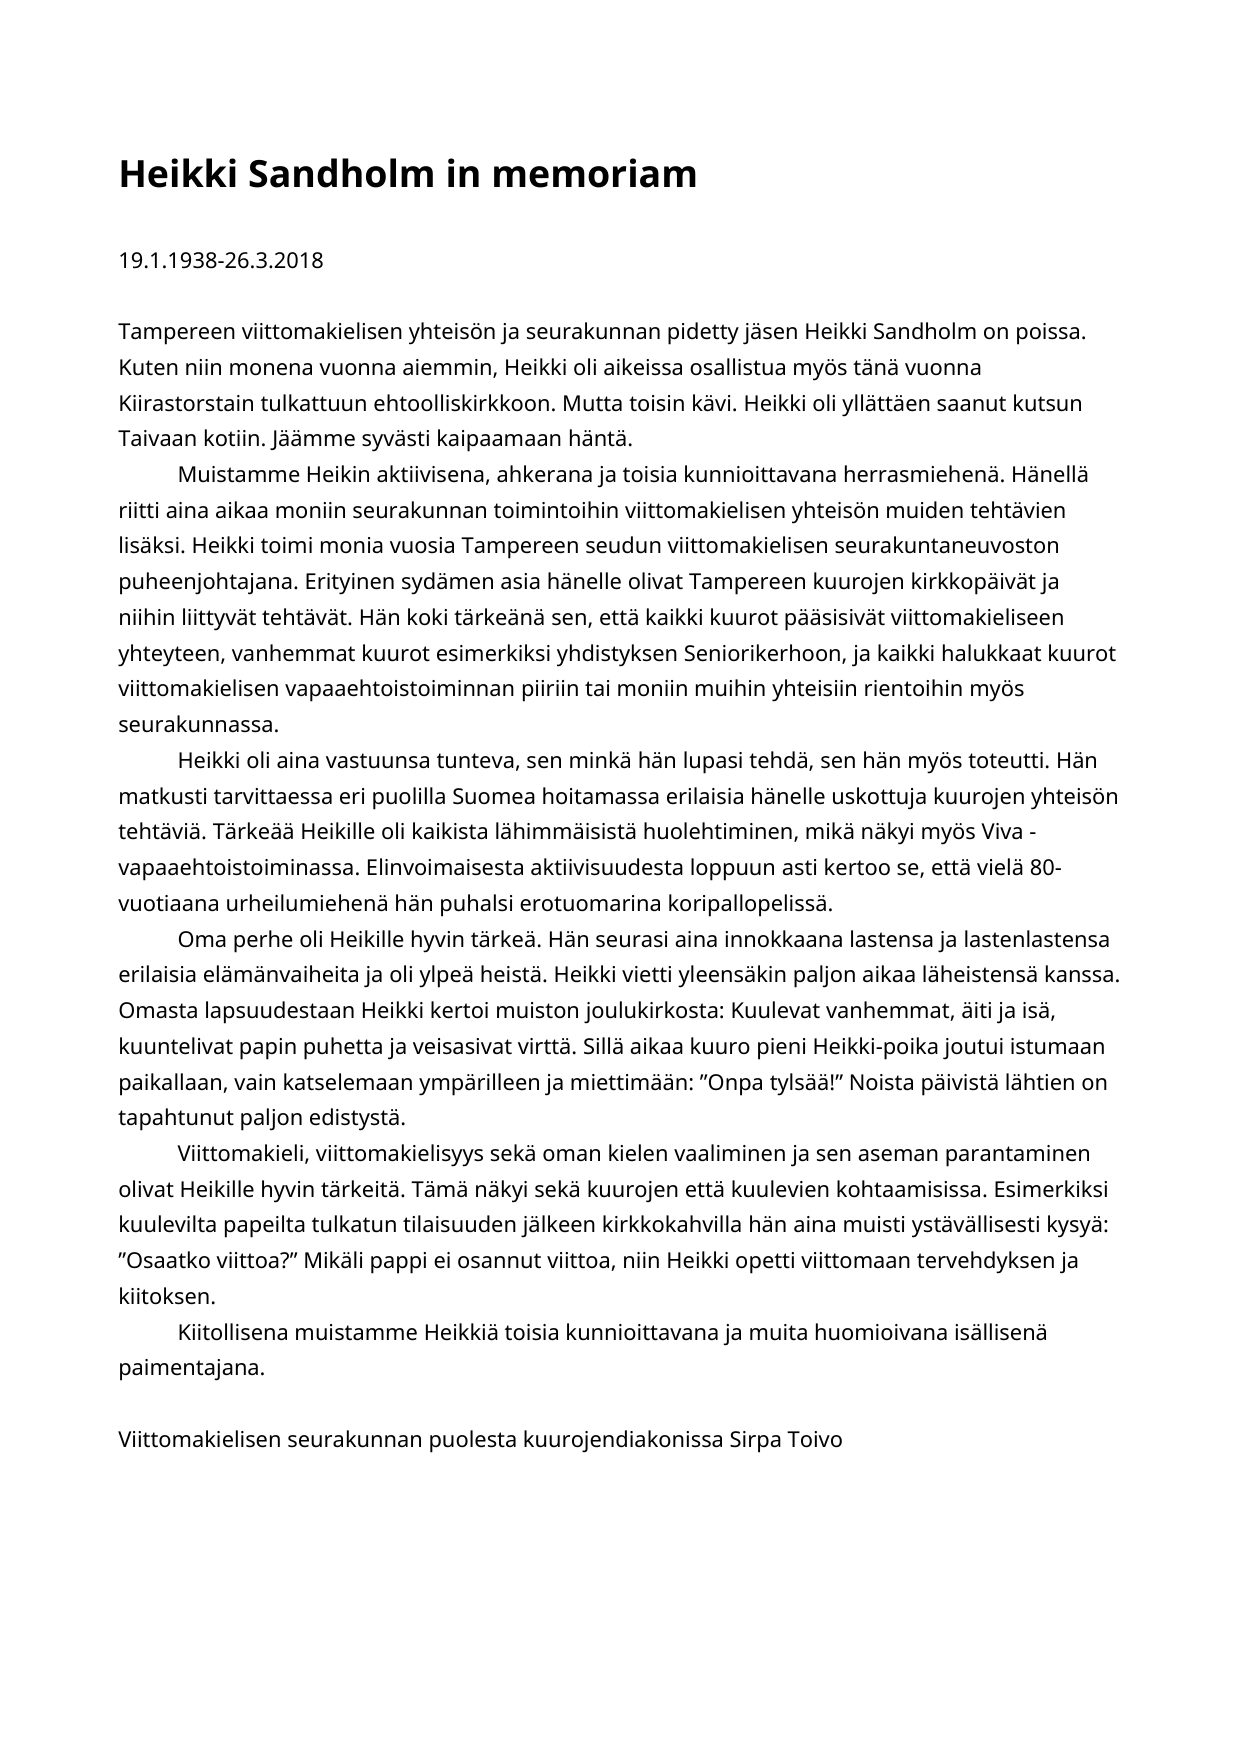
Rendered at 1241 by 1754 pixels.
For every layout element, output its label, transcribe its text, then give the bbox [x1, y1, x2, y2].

text Heikki Sandholm in memoriam [118, 148, 1122, 199]
text Viittomakieli, viittomakielisyys sekä oman kielen vaaliminen ja sen aseman parantaminen olivat Heikille hyvin tärkeitä. Tämä näkyi sekä kuurojen että kuulevien kohtaamisissa. Esimerkiksi kuulevilta papeilta tulkatun tilaisuuden jälkeen kirkkokahvilla hän aina muisti ystävällisesti kysyä: ”Osaatko viittoa?” Mikäli pappi ei osannut viittoa, niin Heikki opetti viittomaan tervehdyksen ja kiitoksen. [118, 1138, 1122, 1311]
text Muistamme Heikin aktiivisena, ahkerana ja toisia kunnioittavana herrasmiehenä. Hänellä riitti aina aikaa moniin seurakunnan toimintoihin viittomakielisen yhteisön muiden tehtävien lisäksi. Heikki toimi monia vuosia Tampereen seudun viittomakielisen seurakuntaneuvoston puheenjohtajana. Erityinen sydämen asia hänelle olivat Tampereen kuurojen kirkkopäivät ja niihin liittyvät tehtävät. Hän koki tärkeänä sen, että kaikki kuurot pääsisivät viittomakieliseen yhteyteen, vanhemmat kuurot esimerkiksi yhdistyksen Seniorikerhoon, ja kaikki halukkaat kuurot viittomakielisen vapaaehtoistoiminnan piiriin tai moniin muihin yhteisiin rientoihin myös seurakunnassa. [118, 459, 1122, 739]
text Kiitollisena muistamme Heikkiä toisia kunnioittavana ja muita huomioivana isällisenä paimentajana. [118, 1317, 1122, 1382]
text Heikki oli aina vastuunsa tunteva, sen minkä hän lupasi tehdä, sen hän myös toteutti. Hän matkusti tarvittaessa eri puolilla Suomea hoitamassa erilaisia hänelle uskottuja kuurojen yhteisön tehtäviä. Tärkeää Heikille oli kaikista lähimmäisistä huolehtiminen, mikä näkyi myös Viva -vapaaehtoistoiminassa. Elinvoimaisesta aktiivisuudesta loppuun asti kertoo se, että vielä 80-vuotiaana urheilumiehenä hän puhalsi erotuomarina koripallopelissä. [118, 745, 1122, 918]
text Oma perhe oli Heikille hyvin tärkeä. Hän seurasi aina innokkaana lastensa ja lastenlastensa erilaisia elämänvaiheita ja oli ylpeä heistä. Heikki vietti yleensäkin paljon aikaa läheistensä kanssa. Omasta lapsuudestaan Heikki kertoi muiston joulukirkosta: Kuulevat vanhemmat, äiti ja isä, kuuntelivat papin puhetta ja veisasivat virttä. Sillä aikaa kuuro pieni Heikki-poika joutui istumaan paikallaan, vain katselemaan ympärilleen ja miettimään: ”Onpa tylsää!” Noista päivistä lähtien on tapahtunut paljon edistystä. [118, 923, 1122, 1132]
text 19.1.1938-26.3.2018 [118, 245, 1122, 274]
text Tampereen viittomakielisen yhteisön ja seurakunnan pidetty jäsen Heikki Sandholm on poissa. Kuten niin monena vuonna aiemmin, Heikki oli aikeissa osallistua myös tänä vuonna Kiirastorstain tulkattuun ehtoolliskirkkoon. Mutta toisin kävi. Heikki oli yllättäen saanut kutsun Taivaan kotiin. Jäämme syvästi kaipaamaan häntä. [118, 316, 1122, 453]
text Viittomakielisen seurakunnan puolesta kuurojendiakonissa Sirpa Toivo [118, 1424, 1122, 1453]
